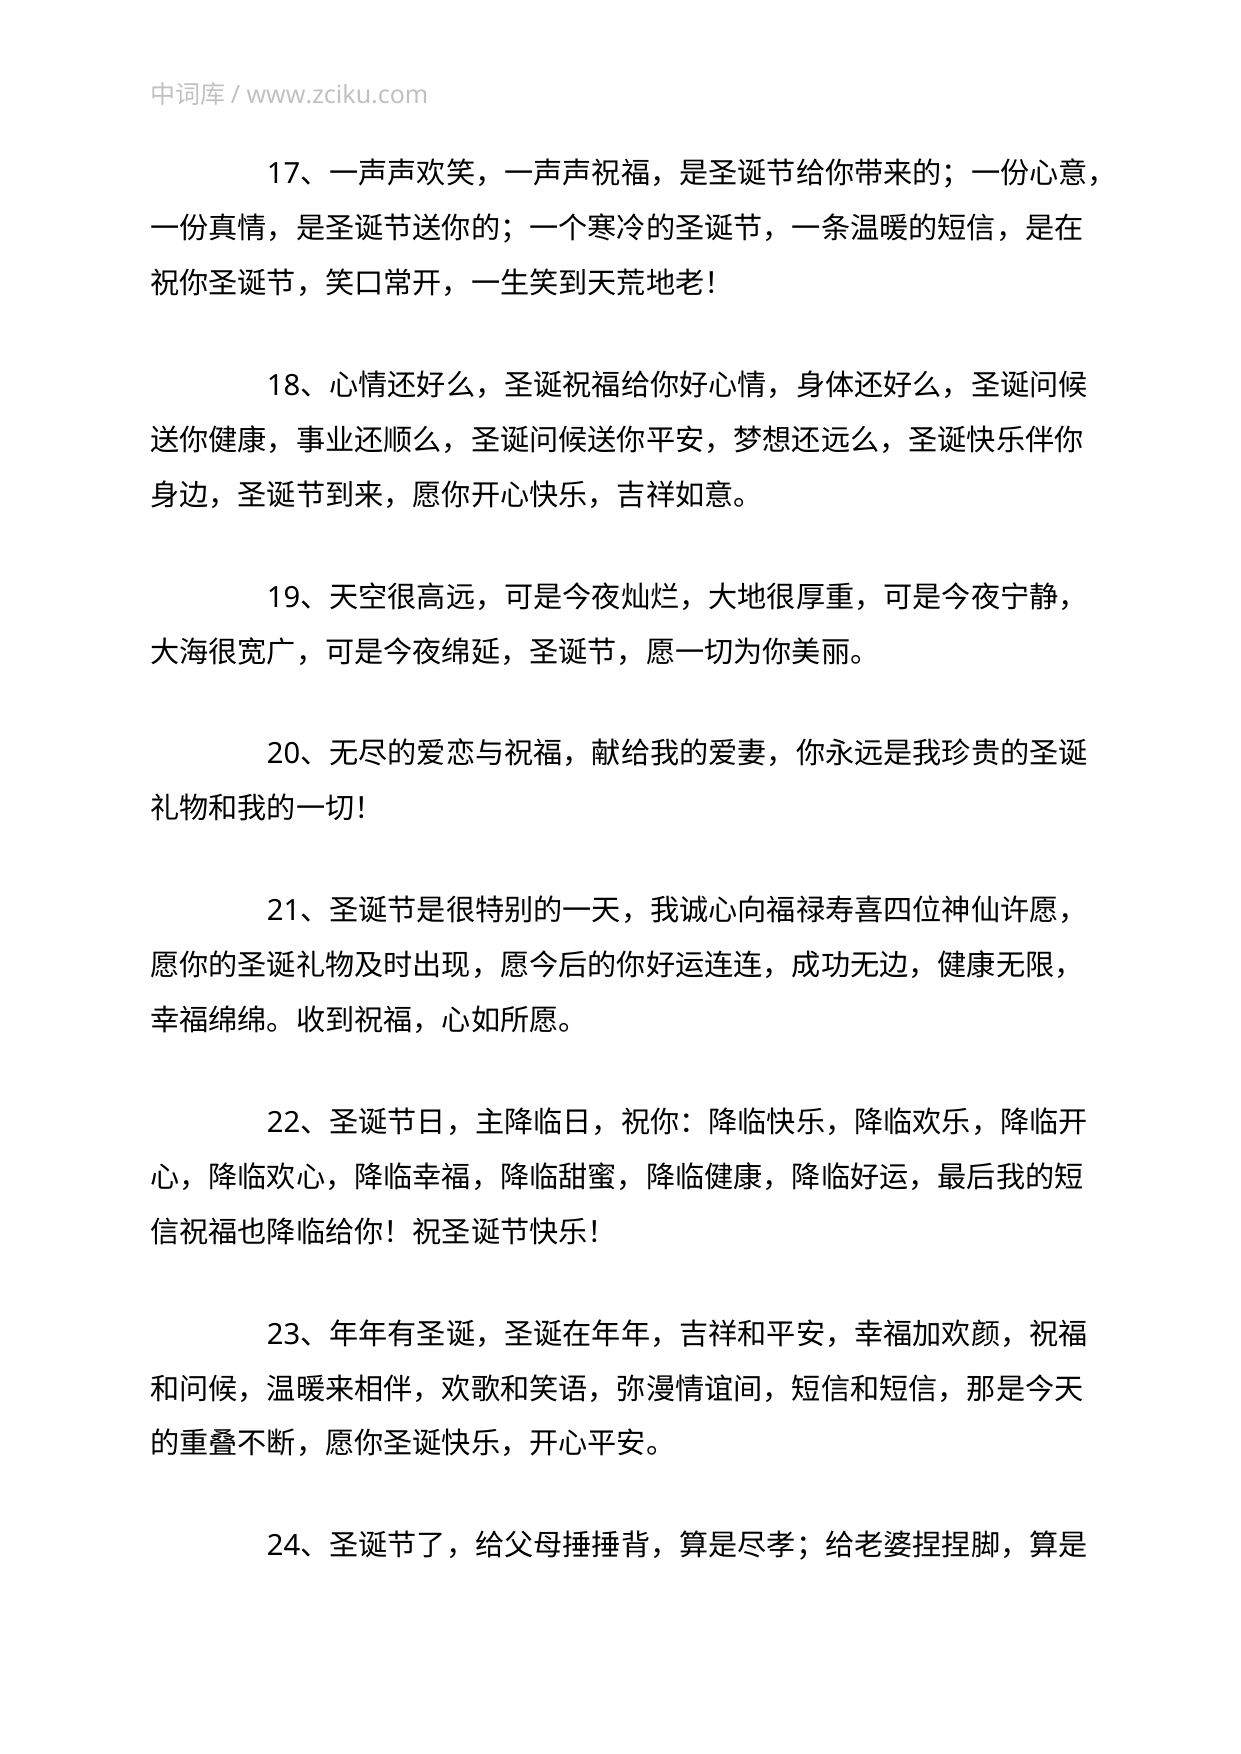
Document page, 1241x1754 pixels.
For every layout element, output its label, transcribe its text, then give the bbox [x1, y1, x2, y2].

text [150, 1522, 1090, 1564]
text 19、天空很高远，可是今夜灿烂，大地很厚重，可是今夜宁静，大海很宽广，可是今夜绵延，圣诞节，愿一切为你美丽。 [150, 573, 1090, 671]
text 20、无尽的爱恋与祝福，献给我的爱妻，你永远是我珍贵的圣诞礼物和我的一切！ [150, 730, 1090, 827]
text 22、圣诞节日，主降临日，祝你：降临快乐，降临欢乐，降临开心，降临欢心，降临幸福，降临甜蜜，降临健康，降临好运，最后我的短信祝福也降临给你！祝圣诞节快乐！ [150, 1098, 1090, 1251]
text 18、心情还好么，圣诞祝福给你好心情，身体还好么，圣诞问候送你健康，事业还顺么，圣诞问候送你平安，梦想还远么，圣诞快乐伴你身边，圣诞节到来，愿你开心快乐，吉祥如意。 [150, 362, 1090, 514]
text 23、年年有圣诞，圣诞在年年，吉祥和平安，幸福加欢颜，祝福和问候，温暖来相伴，欢歌和笑语，弥漫情谊间，短信和短信，那是今天的重叠不断，愿你圣诞快乐，开心平安。 [150, 1310, 1090, 1462]
text 17、一声声欢笑，一声声祝福，是圣诞节给你带来的；一份心意，一份真情，是圣诞节送你的；一个寒冷的圣诞节，一条温暖的短信，是在祝你圣诞节，笑口常开，一生笑到天荒地老！ [150, 150, 1090, 302]
text 21、圣诞节是很特别的一天，我诚心向福禄寿喜四位神仙许愿，愿你的圣诞礼物及时出现，愿今后的你好运连连，成功无边，健康无限，幸福绵绵。收到祝福，心如所愿。 [150, 887, 1090, 1039]
